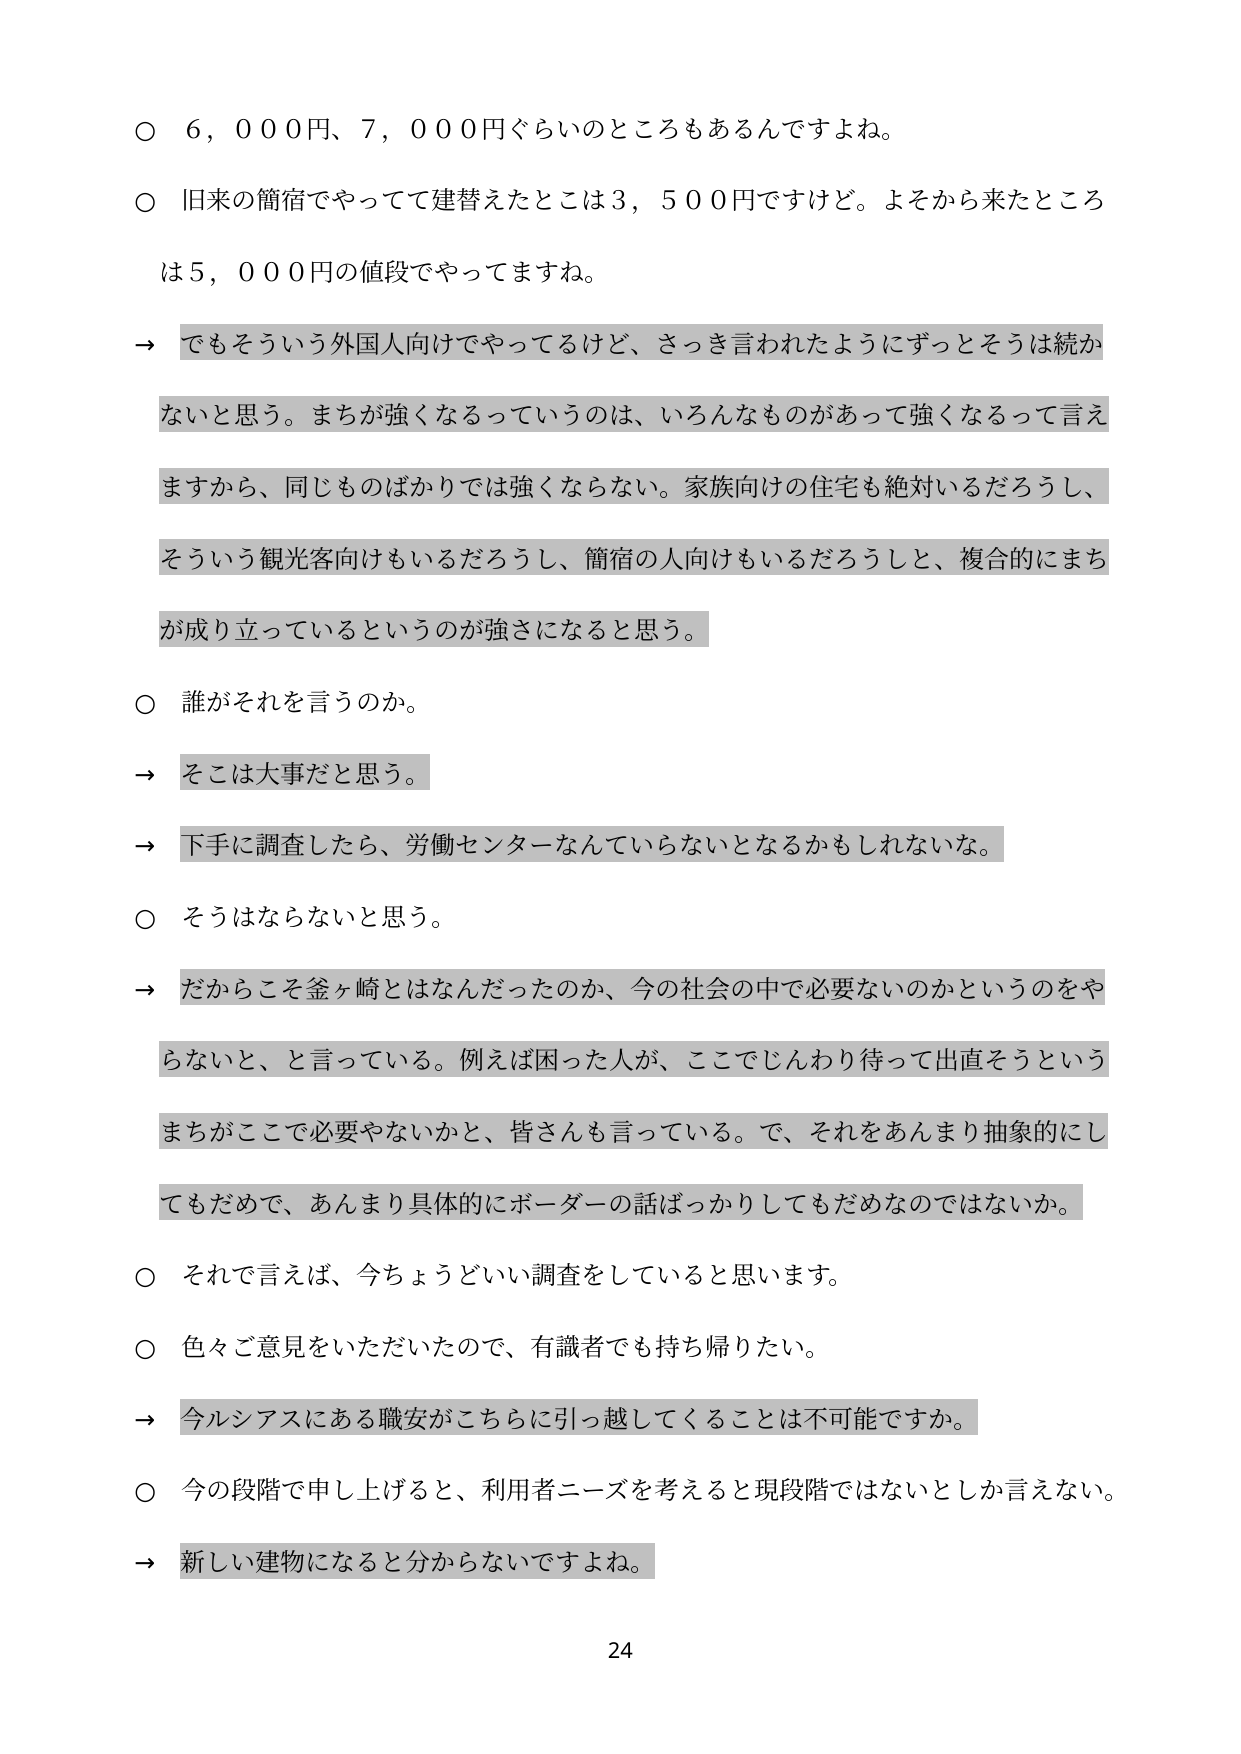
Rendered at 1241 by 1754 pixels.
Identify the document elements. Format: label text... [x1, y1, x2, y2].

text ○ そうはならないと思う。 [134, 880, 1128, 952]
text → そこは大事だと思う。 [134, 737, 1128, 808]
text ○ 今の段階で申し上げると、利用者ニーズを考えると現段階ではないとしか言えない。 [134, 1453, 1128, 1525]
text ○ 色々ご意見をいただいたので、有識者でも持ち帰りたい。 [134, 1310, 1128, 1382]
text → 下手に調査したら、労働センターなんていらないとなるかもしれないな。 [134, 808, 1128, 880]
text → 新しい建物になると分からないですよね。 [134, 1525, 1128, 1597]
text ○ 誰がそれを言うのか。 [134, 665, 1128, 737]
text ○ それで言えば、今ちょうどいい調査をしていると思います。 [134, 1238, 1128, 1310]
text → 今ルシアスにある職安がこちらに引っ越してくることは不可能ですか。 [134, 1382, 1128, 1453]
text → でもそういう外国人向けでやってるけど、さっき言われたようにずっとそうは続かないと思う。まちが強くなるっていうのは、いろんなものがあって強くなるって言えますから、同じものばかりでは強くならない。家族向けの住宅も絶対いるだろうし、そういう観光客向けもいるだろうし、簡宿の人向けもいるだろうしと、複合的にまちが成り立っているというのが強さになると思う。 [134, 307, 1128, 665]
text ○ 旧来の簡宿でやってて建替えたとこは３，５００円ですけど。よそから来たところは５，０００円の値段でやってますね。 [134, 163, 1128, 307]
text ○ ６，０００円、７，０００円ぐらいのところもあるんですよね。 [134, 92, 1128, 163]
text → だからこそ釜ヶ崎とはなんだったのか、今の社会の中で必要ないのかというのをやらないと、と言っている。例えば困った人が、ここでじんわり待って出直そうというまちがここで必要やないかと、皆さんも言っている。で、それをあんまり抽象的にしてもだめで、あんまり具体的にボーダーの話ばっかりしてもだめなのではないか。 [134, 952, 1128, 1238]
